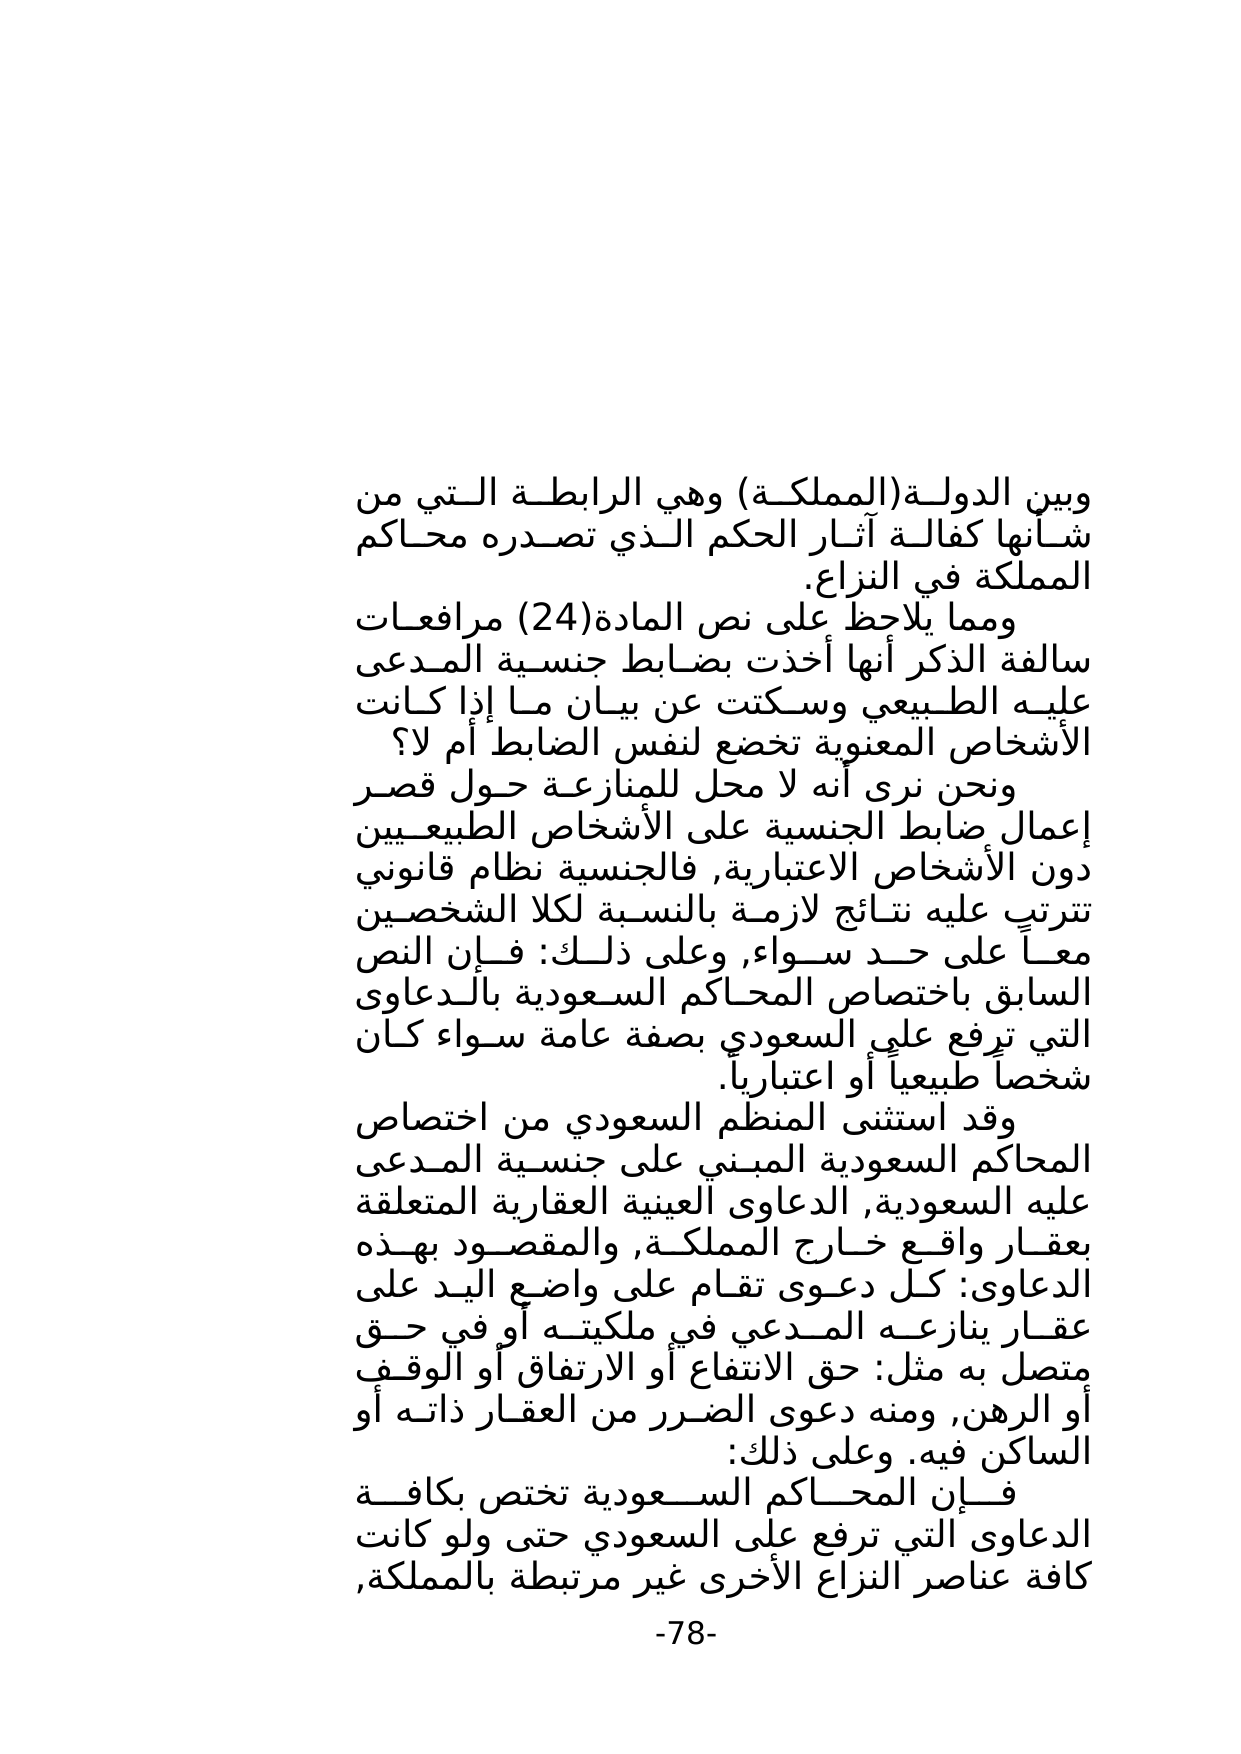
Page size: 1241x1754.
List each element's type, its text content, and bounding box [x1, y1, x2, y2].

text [354, 1472, 1092, 1597]
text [354, 472, 1092, 597]
text وقد استثنى المنظم السعودي من اختصاص المحاكم السعودية المبني على جنسية المدعى عليه السعودية, الدعاوى العينية العقارية المتعلقة بعقار واقع خارج المملكة, والمقصود بهذه الدعاوى: كل دعوى تقام على واضع اليد على عقار ينازعه المدعي في ملكيته أو في حق متصل به مثل: حق الانتفاع أو الارتفاق أو الوقف أو الرهن, ومنه دعوى الضرر من العقار ذاته أو الساكن فيه. وعلى ذلك: [354, 1097, 1092, 1472]
text ونحن نرى أنه لا محل للمنازعة حول قصر إعمال ضابط الجنسية على الأشخاص الطبيعيين دون الأشخاص الاعتبارية, فالجنسية نظام قانوني تترتب عليه نتائج لازمة بالنسبة لكلا الشخصين معاً على حد سواء, وعلى ذلك: فإن النص السابق باختصاص المحاكم السعودية بالدعاوى التي ترفع على السعودي بصفة عامة سواء كان شخصاً طبيعياً أو اعتبارياً. [354, 764, 1092, 1097]
text ومما يلاحظ على نص المادة(24) مرافعات سالفة الذكر أنها أخذت بضابط جنسية المدعى عليه الطبيعي وسكتت عن بيان ما إذا كانت الأشخاص المعنوية تخضع لنفس الضابط أم لا؟ [354, 597, 1092, 764]
